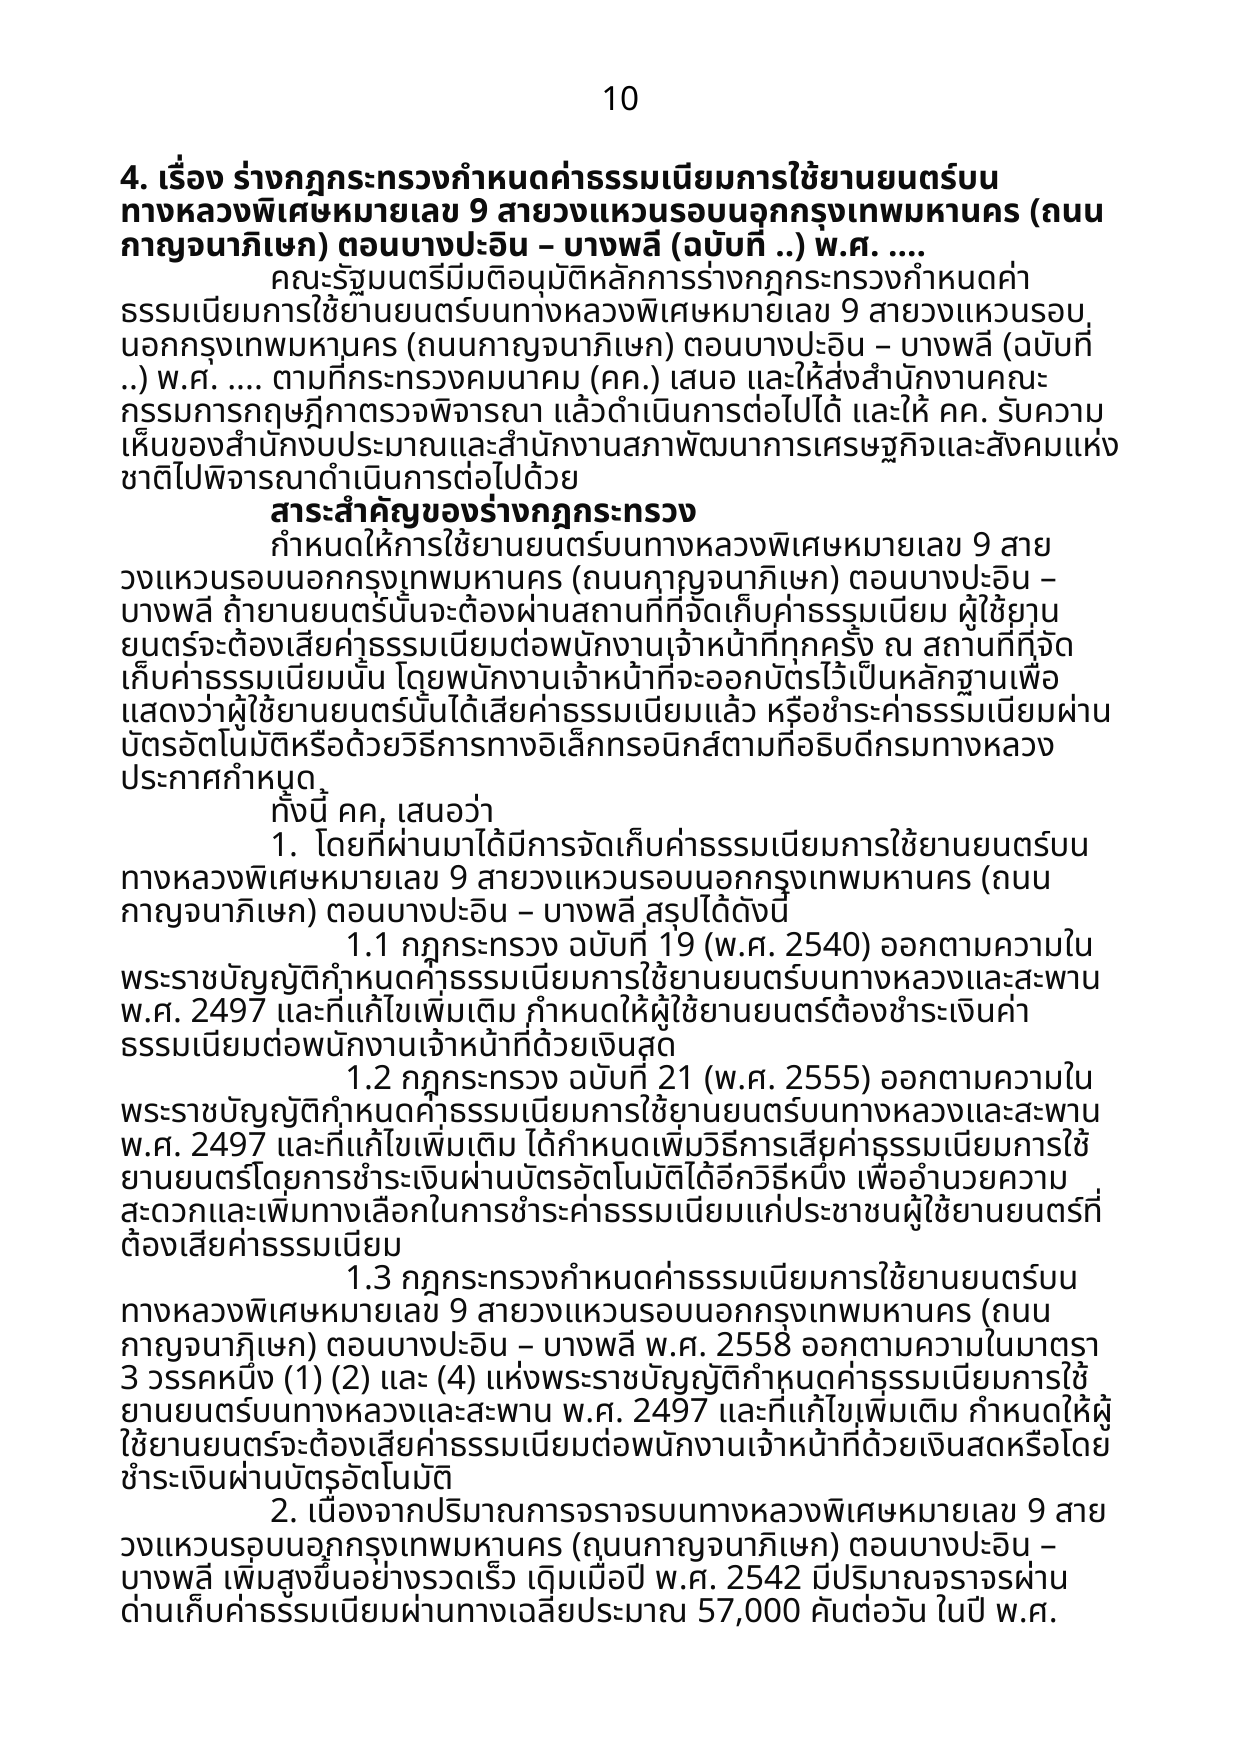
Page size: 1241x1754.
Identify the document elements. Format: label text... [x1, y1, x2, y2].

text 4. เรื่อง ร่างกฎกระทรวงกำหนดค่าธรรมเนียมการใช้ยานยนตร์บนทางหลวงพิเศษหมายเลข 9 สายวงแหวนรอบนอกกรุงเทพมหานคร (ถนนกาญจนาภิเษก) ตอนบางปะอิน – บางพลี (ฉบับที่ ..) พ.ศ. .... [120, 163, 1120, 263]
text กำหนดให้การใช้ยานยนตร์บนทางหลวงพิเศษหมายเลข 9 สายวงแหวนรอบนอกกรุงเทพมหานคร (ถนนกาญจนาภิเษก) ตอนบางปะอิน – บางพลี ถ้ายานยนตร์นั้นจะต้องผ่านสถานที่ที่จัดเก็บค่าธรรมเนียม ผู้ใช้ยานยนตร์จะต้องเสียค่าธรรมเนียมต่อพนักงานเจ้าหน้าที่ทุกครั้ง ณ สถานที่ที่จัดเก็บค่าธรรมเนียมนั้น โดยพนักงานเจ้าหน้าที่จะออกบัตรไว้เป็นหลักฐานเพื่อแสดงว่าผู้ใช้ยานยนตร์นั้นได้เสียค่าธรรมเนียมแล้ว หรือชำระค่าธรรมเนียมผ่านบัตรอัตโนมัติหรือด้วยวิธีการทางอิเล็กทรอนิกส์ตามที่อธิบดีกรมทางหลวงประกาศกำหนด [120, 529, 1120, 796]
text ทั้งนี้ คค. เสนอว่า [120, 796, 1120, 829]
text 1.3 กฎกระทรวงกำหนดค่าธรรมเนียมการใช้ยานยนตร์บนทางหลวงพิเศษหมายเลข 9 สายวงแหวนรอบนอกกรุงเทพมหานคร (ถนนกาญจนาภิเษก) ตอนบางปะอิน – บางพลี พ.ศ. 2558 ออกตามความในมาตรา 3 วรรคหนึ่ง (1) (2) และ (4) แห่งพระราชบัญญัติกำหนดค่าธรรมเนียมการใช้ยานยนตร์บนทางหลวงและสะพาน พ.ศ. 2497 และที่แก้ไขเพิ่มเติม กำหนดให้ผู้ใช้ยานยนตร์จะต้องเสียค่าธรรมเนียมต่อพนักงานเจ้าหน้าที่ด้วยเงินสดหรือโดยชำระเงินผ่านบัตรอัตโนมัติ [120, 1263, 1120, 1496]
text 1. โดยที่ผ่านมาได้มีการจัดเก็บค่าธรรมเนียมการใช้ยานยนตร์บนทางหลวงพิเศษหมายเลข 9 สายวงแหวนรอบนอกกรุงเทพมหานคร (ถนนกาญจนาภิเษก) ตอนบางปะอิน – บางพลี สรุปได้ดังนี้ [120, 829, 1120, 929]
text 1.1 กฎกระทรวง ฉบับที่ 19 (พ.ศ. 2540) ออกตามความในพระราชบัญญัติกำหนดค่าธรรมเนียมการใช้ยานยนตร์บนทางหลวงและสะพาน พ.ศ. 2497 และที่แก้ไขเพิ่มเติม กำหนดให้ผู้ใช้ยานยนตร์ต้องชำระเงินค่าธรรมเนียมต่อพนักงานเจ้าหน้าที่ด้วยเงินสด [120, 929, 1120, 1063]
text คณะรัฐมนตรีมีมติอนุมัติหลักการร่างกฎกระทรวงกำหนดค่าธรรมเนียมการใช้ยานยนตร์บนทางหลวงพิเศษหมายเลข 9 สายวงแหวนรอบนอกกรุงเทพมหานคร (ถนนกาญจนาภิเษก) ตอนบางปะอิน – บางพลี (ฉบับที่ ..) พ.ศ. .... ตามที่กระทรวงคมนาคม (คค.) เสนอ และให้ส่งสำนักงานคณะกรรมการกฤษฎีกาตรวจพิจารณา แล้วดำเนินการต่อไปได้ และให้ คค. รับความเห็นของสำนักงบประมาณและสำนักงานสภาพัฒนาการเศรษฐกิจและสังคมแห่งชาติไปพิจารณาดำเนินการต่อไปด้วย [120, 263, 1120, 496]
text 1.2 กฎกระทรวง ฉบับที่ 21 (พ.ศ. 2555) ออกตามความในพระราชบัญญัติกำหนดค่าธรรมเนียมการใช้ยานยนตร์บนทางหลวงและสะพาน พ.ศ. 2497 และที่แก้ไขเพิ่มเติม ได้กำหนดเพิ่มวิธีการเสียค่าธรรมเนียมการใช้ยานยนตร์โดยการชำระเงินผ่านบัตรอัตโนมัติได้อีกวิธีหนึ่ง เพื่ออำนวยความสะดวกและเพิ่มทางเลือกในการชำระค่าธรรมเนียมแก่ประชาชนผู้ใช้ยานยนตร์ที่ต้องเสียค่าธรรมเนียม [120, 1063, 1120, 1263]
text สาระสำคัญของร่างกฎกระทรวง [120, 496, 1120, 529]
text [120, 1496, 1120, 1629]
